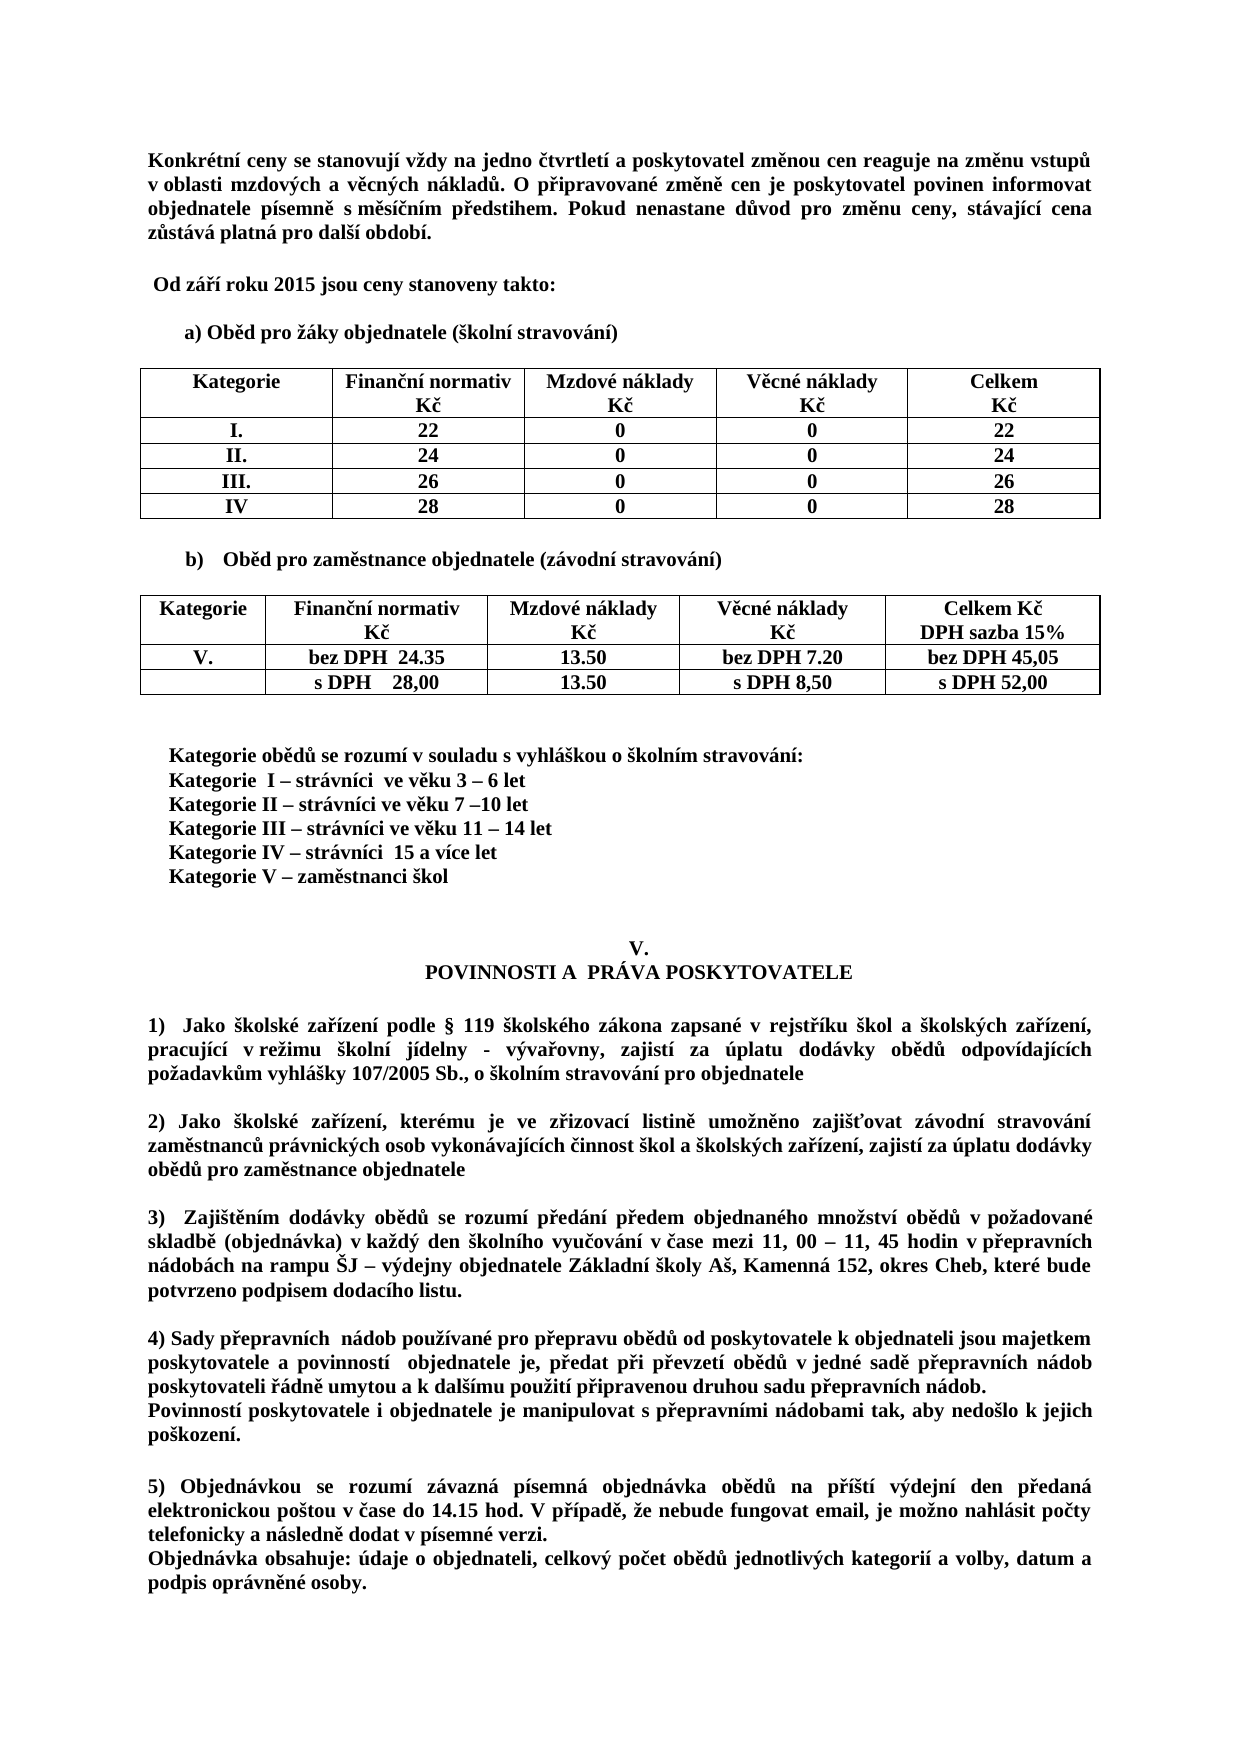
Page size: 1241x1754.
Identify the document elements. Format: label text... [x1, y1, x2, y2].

text 2) Jako školské zařízení, kterému je ve zřizovací listině umožněno zajišťovat závodní stravování zaměstnanců právnických osob vykonávajících činnost škol a školských zařízení, zajistí za úplatu dodávky obědů pro zaměstnance objednatele [148, 1109, 1093, 1181]
text 4) Sady přepravních nádob používané pro přepravu obědů od poskytovatele k objednateli jsou majetkem poskytovatele a povinností objednatele je, předat při převzetí obědů v jedné sadě přepravních nádob poskytovateli řádně umytou a k dalšímu použití připravenou druhou sadu přepravních nádob. [148, 1326, 1093, 1398]
text Kategorie II – strávníci ve věku 7 –10 let [148, 792, 1093, 816]
table_cell II. [141, 444, 332, 467]
table_cell 24 [333, 444, 524, 467]
text Objednávka obsahuje: údaje o objednateli, celkový počet obědů jednotlivých kategorií a volby, datum a podpis oprávněné osoby. [148, 1546, 1093, 1594]
text 5) Objednávkou se rozumí závazná písemná objednávka obědů na příští výdejní den předaná elektronickou poštou v čase do 14.15 hod. V případě, že nebude fungovat email, je možno nahlásit počty telefonicky a následně dodat v písemné verzi. [148, 1474, 1093, 1546]
text Povinností poskytovatele i objednatele je manipulovat s přepravními nádobami tak, aby nedošlo k jejich poškození. [148, 1398, 1093, 1446]
table_header Celkem Kč DPH sazba 15% [886, 596, 1099, 644]
table_cell 0 [525, 418, 716, 442]
table_cell 26 [333, 469, 524, 493]
table_cell s DPH 52,00 [886, 670, 1099, 694]
text Kategorie obědů se rozumí v souladu s vyhláškou o školním stravování: [148, 743, 1093, 767]
table_cell 22 [908, 418, 1099, 442]
table_cell 0 [525, 494, 716, 518]
text POVINNOSTI A PRÁVA POSKYTOVATELE [185, 960, 1093, 984]
table_cell s DPH 28,00 [266, 670, 487, 694]
table_cell bez DPH 45,05 [886, 645, 1099, 669]
table_cell 22 [333, 418, 524, 442]
list Oběd pro zaměstnance objednatele (závodní stravování) [185, 547, 1093, 571]
text Konkrétní ceny se stanovují vždy na jedno čtvrtletí a poskytovatel změnou cen reaguje na změnu vstupů v oblasti mzdových a věcných nákladů. O připravované změně cen je poskytovatel povinen informovat objednatele písemně s měsíčním předstihem. Pokud nenastane důvod pro změnu ceny, stávající cena zůstává platná pro další období. [148, 148, 1093, 244]
text 1) Jako školské zařízení podle § 119 školského zákona zapsané v rejstříku škol a školských zařízení, pracující v režimu školní jídelny - vývařovny, zajistí za úplatu dodávky obědů odpovídajících požadavkům vyhlášky 107/2005 Sb., o školním stravování pro objednatele [148, 1013, 1093, 1085]
table_cell 0 [717, 494, 907, 518]
table_cell IV [141, 494, 332, 518]
table_header Věcné náklady Kč [717, 369, 907, 417]
table_cell 24 [908, 444, 1099, 467]
text V. [185, 936, 1093, 960]
table_header Věcné náklady Kč [680, 596, 885, 644]
table_cell 13.50 [488, 645, 679, 669]
table_header Finanční normativ Kč [333, 369, 524, 417]
table_cell III. [141, 469, 332, 493]
table_cell 26 [908, 469, 1099, 493]
table_cell s DPH 8,50 [680, 670, 885, 694]
table_cell 0 [525, 469, 716, 493]
text Kategorie V – zaměstnanci škol [148, 864, 1093, 888]
table_header Mzdové náklady Kč [488, 596, 679, 644]
table_header Celkem Kč [908, 369, 1099, 417]
table_cell [141, 670, 265, 694]
table_cell 28 [908, 494, 1099, 518]
table_cell 0 [717, 444, 907, 467]
table_cell V. [141, 645, 265, 669]
text a) Oběd pro žáky objednatele (školní stravování) [148, 320, 1093, 344]
table_header Kategorie [141, 596, 265, 644]
text Kategorie III – strávníci ve věku 11 – 14 let [148, 816, 1093, 840]
table_cell 0 [717, 418, 907, 442]
text Od září roku 2015 jsou ceny stanoveny takto: [148, 272, 1093, 296]
text 3) Zajištěním dodávky obědů se rozumí předání předem objednaného množství obědů v požadované skladbě (objednávka) v každý den školního vyučování v čase mezi 11, 00 – 11, 45 hodin v přepravních nádobách na rampu ŠJ – výdejny objednatele Základní školy Aš, Kamenná 152, okres Cheb, které bude potvrzeno podpisem dodacího listu. [148, 1205, 1093, 1302]
table_cell 13.50 [488, 670, 679, 694]
table_header Finanční normativ Kč [266, 596, 487, 644]
table_cell 0 [717, 469, 907, 493]
table_cell 28 [333, 494, 524, 518]
table_cell I. [141, 418, 332, 442]
table_cell bez DPH 24.35 [266, 645, 487, 669]
table_header Kategorie [141, 369, 332, 417]
text Kategorie I – strávníci ve věku 3 – 6 let [148, 767, 1093, 792]
table_header Mzdové náklady Kč [525, 369, 716, 417]
table_cell bez DPH 7.20 [680, 645, 885, 669]
table_cell 0 [525, 444, 716, 467]
text Kategorie IV – strávníci 15 a více let [148, 840, 1093, 864]
